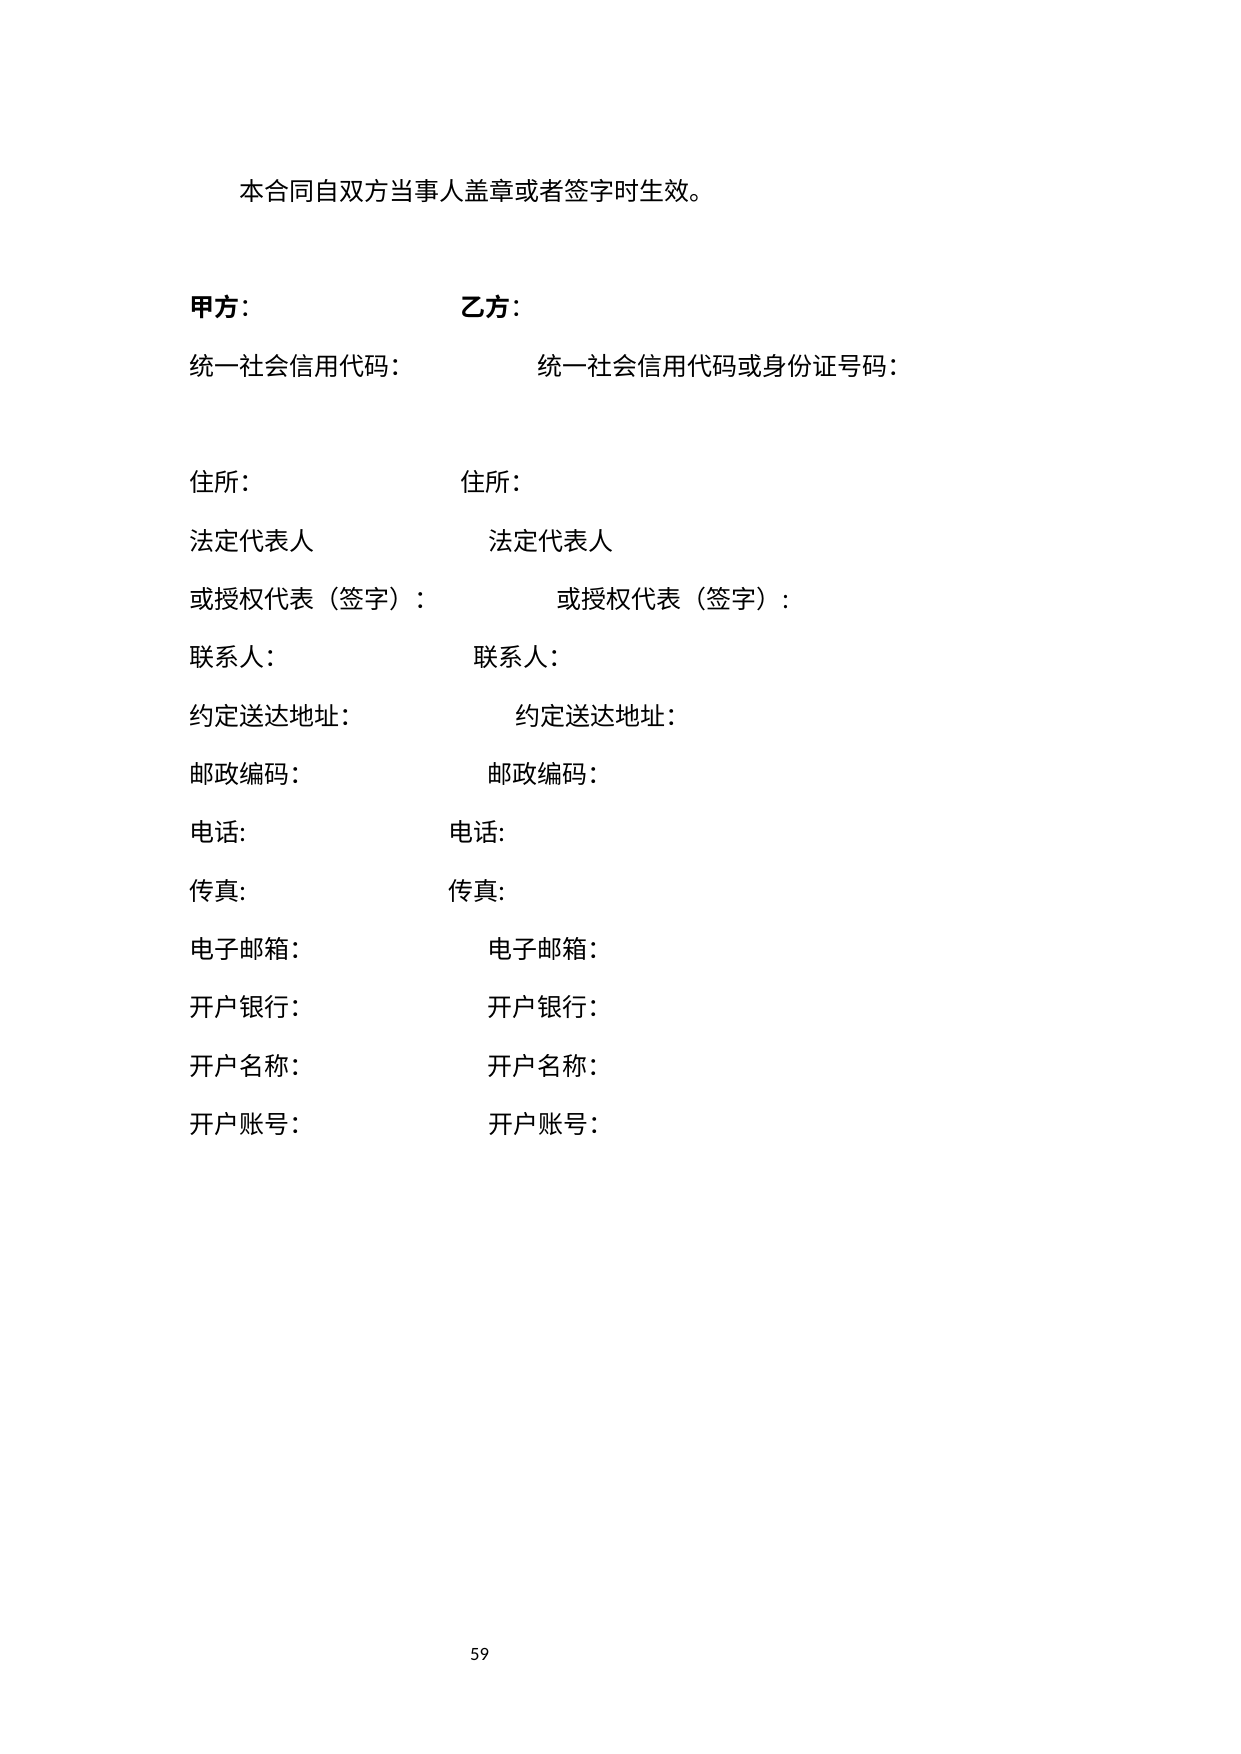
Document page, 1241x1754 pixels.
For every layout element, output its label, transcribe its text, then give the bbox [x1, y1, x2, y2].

text 传真: 传真: [189, 853, 1051, 912]
text 统一社会信用代码： 统一社会信用代码或身份证号码： [189, 328, 1051, 387]
text 住所： 住所： [189, 445, 1051, 503]
text 甲方： 乙方： [189, 270, 1051, 328]
text 法定代表人 法定代表人 [189, 503, 1051, 562]
text 本合同自双方当事人盖章或者签字时生效。 [189, 153, 1051, 212]
text 电话: 电话: [189, 795, 1051, 853]
text 开户银行： 开户银行： [189, 970, 1051, 1028]
text 电子邮箱： 电子邮箱： [189, 912, 1051, 970]
text 开户名称： 开户名称： [189, 1028, 1051, 1087]
text 或授权代表（签字）： 或授权代表（签字）: [189, 562, 1051, 620]
text 邮政编码： 邮政编码： [189, 737, 1051, 795]
text 约定送达地址： 约定送达地址： [189, 678, 1051, 737]
text 联系人： 联系人： [189, 620, 1051, 678]
text 开户账号： 开户账号： [189, 1087, 1051, 1145]
